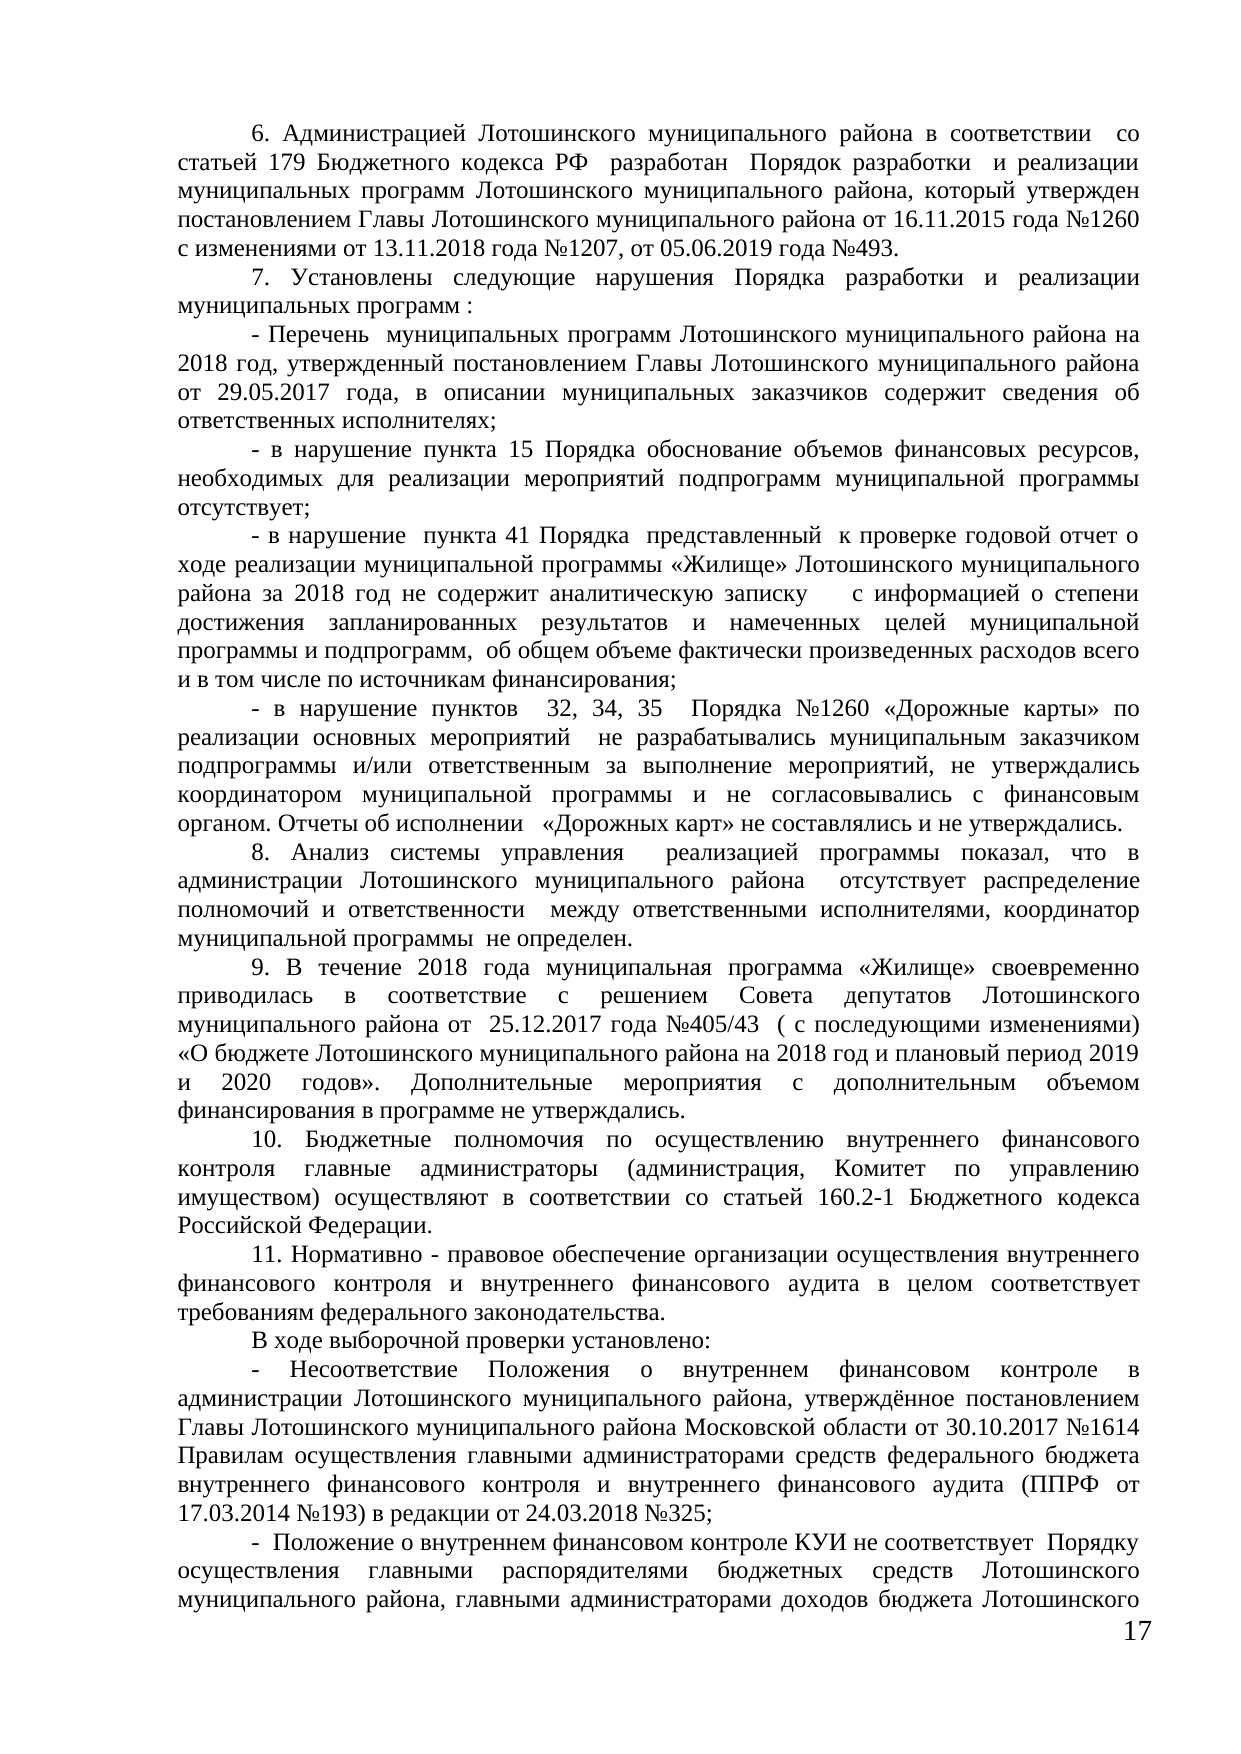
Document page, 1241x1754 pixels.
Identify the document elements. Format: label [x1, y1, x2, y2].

table_cell [166, 118, 1152, 1613]
